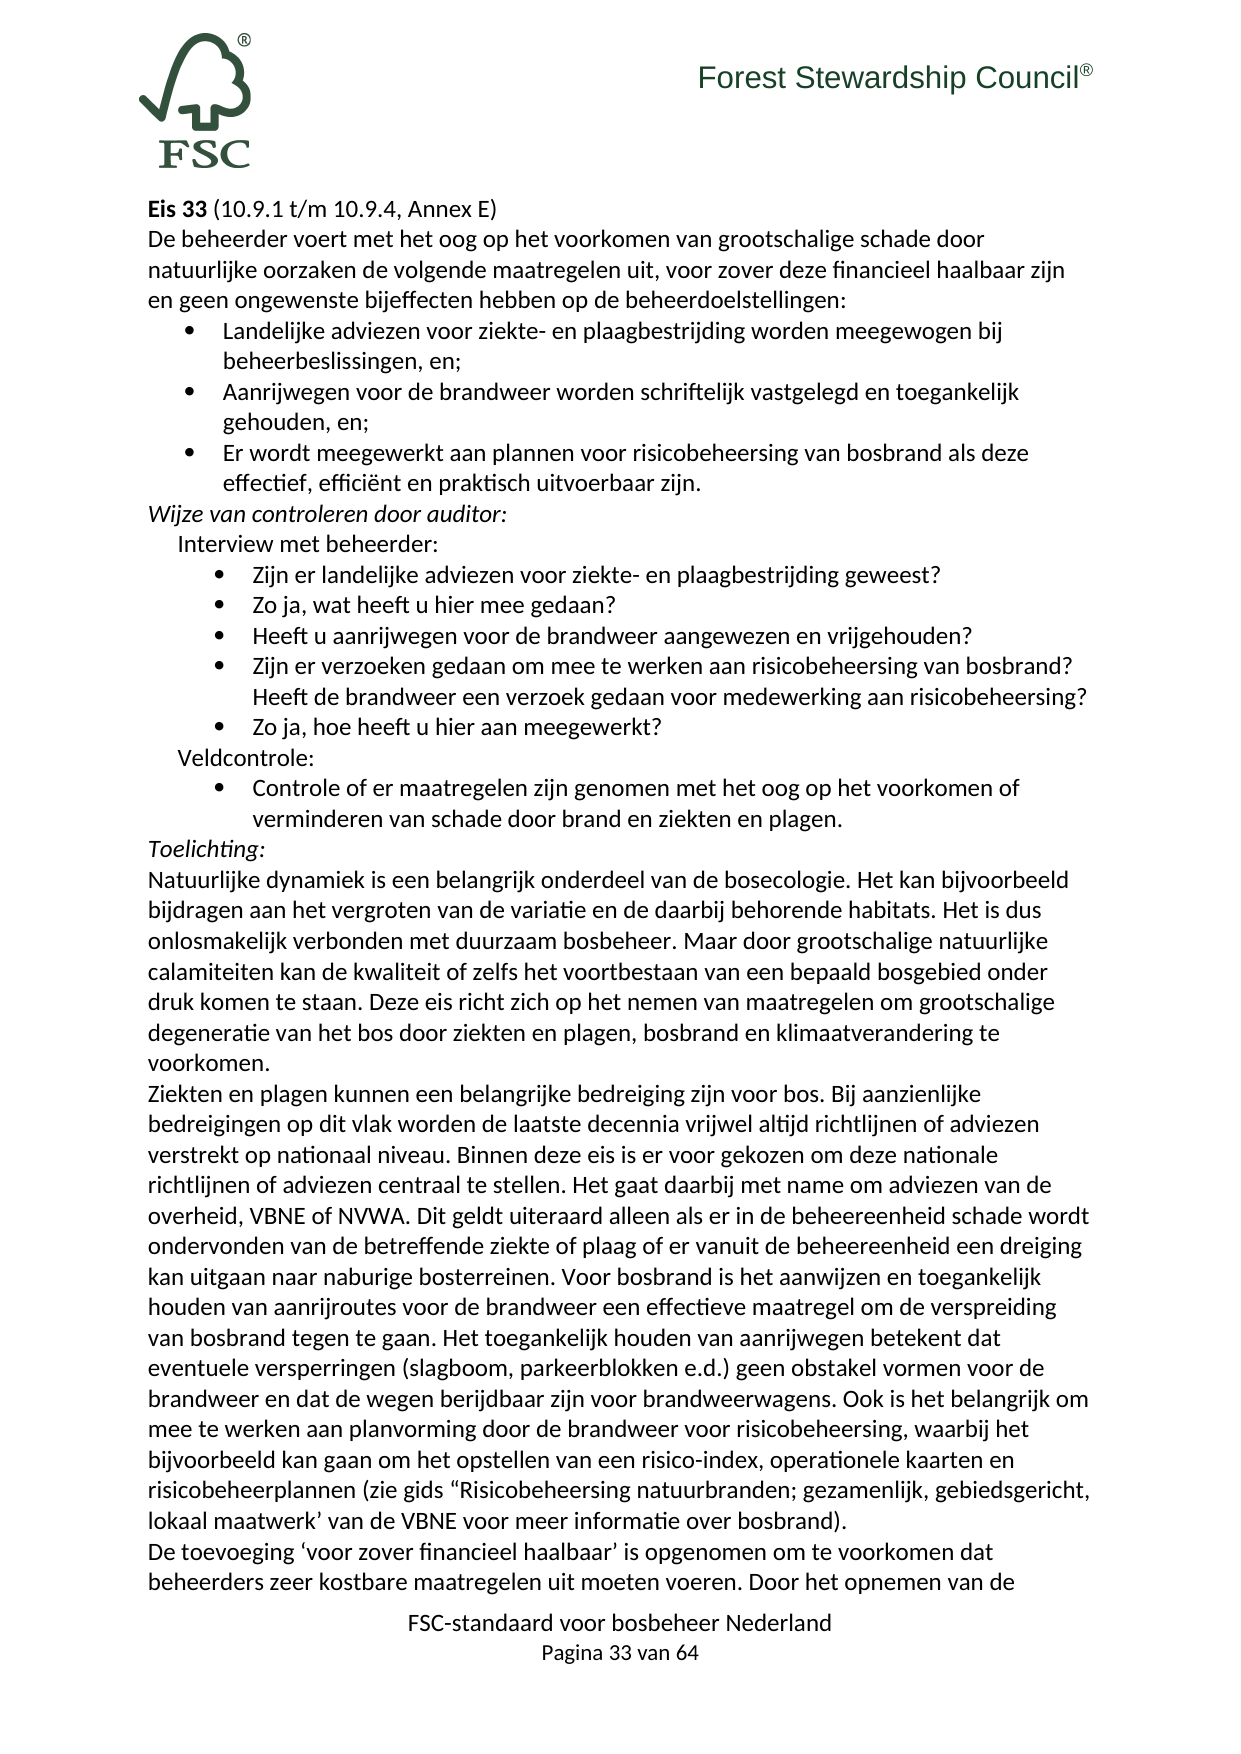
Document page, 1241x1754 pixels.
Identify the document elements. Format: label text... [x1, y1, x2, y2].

list Zijn er verzoeken gedaan om mee te werken aan risicobeheersing van bosbrand? Heeft de brandweer een verzoek gedaan voor medewerking aan risicobeheersing? [215, 651, 1092, 712]
list Zo ja, wat heeft u hier mee gedaan? [215, 589, 1092, 620]
text Eis 33 (10.9.1 t/m 10.9.4, Annex E) [148, 193, 1092, 223]
text Veldcontrole: [177, 742, 1092, 773]
list Zijn er landelijke adviezen voor ziekte- en plaagbestrijding geweest? [215, 559, 1092, 589]
text Interview met beheerder: [177, 528, 1092, 559]
list Controle of er maatregelen zijn genomen met het oog op het voorkomen of verminderen van schade door brand en ziekten en plagen. [215, 773, 1092, 834]
picture [139, 33, 251, 168]
text Toelichting: [148, 834, 1092, 864]
list Zo ja, hoe heeft u hier aan meegewerkt? [215, 712, 1092, 742]
text Natuurlijke dynamiek is een belangrijk onderdeel van de bosecologie. Het kan bijvoorbeeld bijdragen aan het vergroten van de variatie en de daarbij behorende habitats. Het is dus onlosmakelijk verbonden met duurzaam bosbeheer. Maar door grootschalige natuurlijke calamiteiten kan de kwaliteit of zelfs het voortbestaan van een bepaald bosgebied onder druk komen te staan. Deze eis richt zich op het nemen van maatregelen om grootschalige degeneratie van het bos door ziekten en plagen, bosbrand en klimaatverandering te voorkomen. [148, 864, 1092, 1078]
list Heeft u aanrijwegen voor de brandweer aangewezen en vrijgehouden? [215, 620, 1092, 651]
list Landelijke adviezen voor ziekte- en plaagbestrijding worden meegewogen bij beheerbeslissingen, en; [185, 315, 1092, 376]
text Wijze van controleren door auditor: [148, 498, 1092, 528]
list Aanrijwegen voor de brandweer worden schriftelijk vastgelegd en toegankelijk gehouden, en; [185, 376, 1092, 437]
text Ziekten en plagen kunnen een belangrijke bedreiging zijn voor bos. Bij aanzienlijke bedreigingen op dit vlak worden de laatste decennia vrijwel altijd richtlijnen of adviezen verstrekt op nationaal niveau. Binnen deze eis is er voor gekozen om deze nationale richtlijnen of adviezen centraal te stellen. Het gaat daarbij met name om adviezen van de overheid, VBNE of NVWA. Dit geldt uiteraard alleen als er in de beheereenheid schade wordt ondervonden van de betreffende ziekte of plaag of er vanuit de beheereenheid een dreiging kan uitgaan naar naburige bosterreinen. Voor bosbrand is het aanwijzen en toegankelijk houden van aanrijroutes voor de brandweer een effectieve maatregel om de verspreiding van bosbrand tegen te gaan. Het toegankelijk houden van aanrijwegen betekent dat eventuele versperringen (slagboom, parkeerblokken e.d.) geen obstakel vormen voor de brandweer en dat de wegen berijdbaar zijn voor brandweerwagens. Ook is het belangrijk om mee te werken aan planvorming door de brandweer voor risicobeheersing, waarbij het bijvoorbeeld kan gaan om het opstellen van een risico-index, operationele kaarten en risicobeheerplannen (zie gids “Risicobeheersing natuurbranden; gezamenlijk, gebiedsgericht, lokaal maatwerk’ van de VBNE voor meer informatie over bosbrand). [148, 1078, 1092, 1536]
list Er wordt meegewerkt aan plannen voor risicobeheersing van bosbrand als deze effectief, efficiënt en praktisch uitvoerbaar zijn. [185, 437, 1092, 498]
text De beheerder voert met het oog op het voorkomen van grootschalige schade door natuurlijke oorzaken de volgende maatregelen uit, voor zover deze financieel haalbaar zijn en geen ongewenste bijeffecten hebben op de beheerdoelstellingen: [148, 223, 1092, 315]
